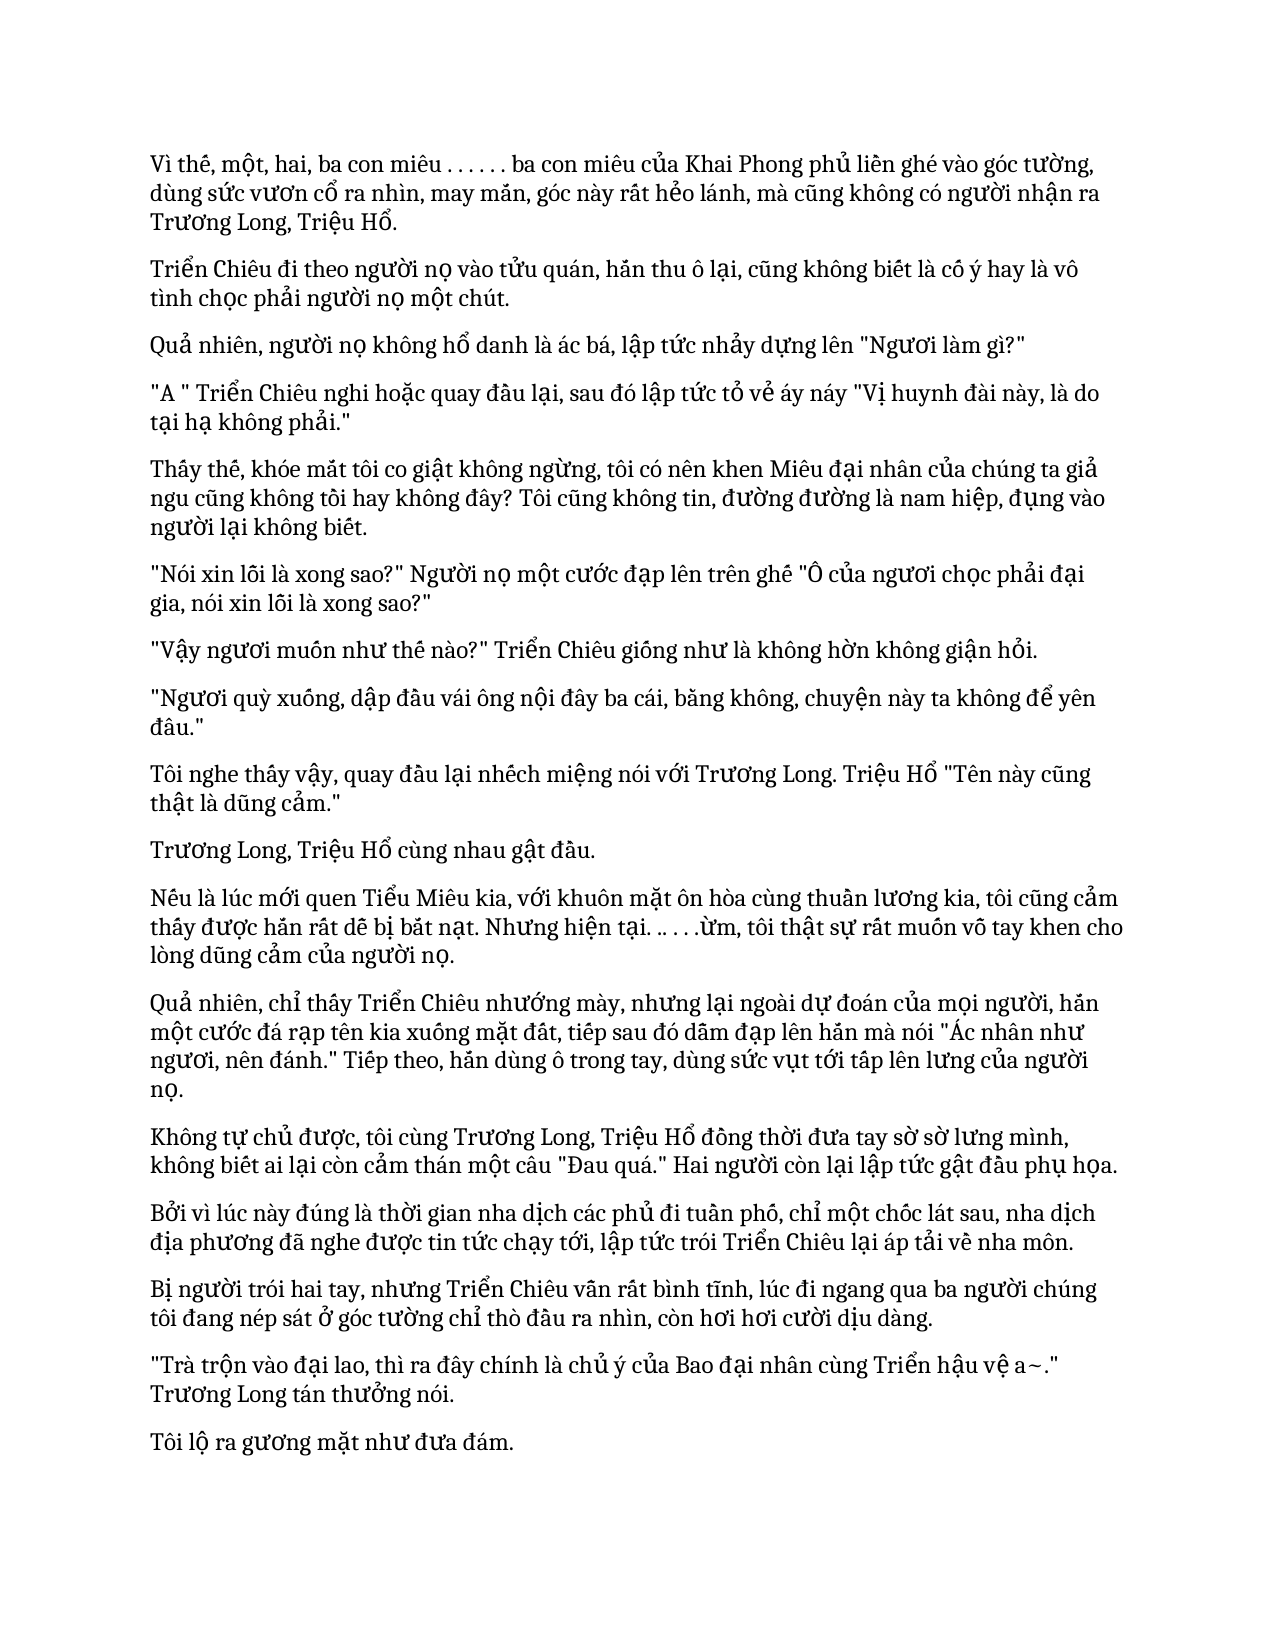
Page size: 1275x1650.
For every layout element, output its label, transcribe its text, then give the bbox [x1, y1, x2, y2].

text "Trà trộn vào đại lao, thì ra đây chính là chủ ý của Bao đại nhân cùng Triển hậu vệ a~." Trương Long tán thưởng nói. [150, 1351, 1125, 1409]
text Nếu là lúc mới quen Tiểu Miêu kia, với khuôn mặt ôn hòa cùng thuần lương kia, tôi cũng cảm thấy được hắn rất dễ bị bắt nạt. Nhưng hiện tại. .. . . .ừm, tôi thật sự rất muốn vỗ tay khen cho lòng dũng cảm của người nọ. [150, 884, 1125, 970]
text Thấy thế, khóe mắt tôi co giật không ngừng, tôi có nên khen Miêu đại nhân của chúng ta giả ngu cũng không tồi hay không đây? Tôi cũng không tin, đường đường là nam hiệp, đụng vào người lại không biết. [150, 455, 1125, 541]
text Quả nhiên, chỉ thấy Triển Chiêu nhướng mày, nhưng lại ngoài dự đoán của mọi người, hắn một cước đá rạp tên kia xuống mặt đất, tiếp sau đó dẫm đạp lên hắn mà nói "Ác nhân như ngươi, nên đánh." Tiếp theo, hắn dùng ô trong tay, dùng sức vụt tới tấp lên lưng của người nọ. [150, 989, 1125, 1104]
text Không tự chủ được, tôi cùng Trương Long, Triệu Hổ đồng thời đưa tay sờ sờ lưng mình, không biết ai lại còn cảm thán một câu "Đau quá." Hai người còn lại lập tức gật đầu phụ họa. [150, 1122, 1125, 1180]
text Bị người trói hai tay, nhưng Triển Chiêu vẫn rất bình tĩnh, lúc đi ngang qua ba người chúng tôi đang nép sát ở góc tường chỉ thò đầu ra nhìn, còn hơi hơi cười dịu dàng. [150, 1275, 1125, 1332]
text "Nói xin lỗi là xong sao?" Người nọ một cước đạp lên trên ghế "Ô của ngươi chọc phải đại gia, nói xin lỗi là xong sao?" [150, 560, 1125, 617]
text "Vậy ngươi muốn như thế nào?" Triển Chiêu giống như là không hờn không giận hỏi. [150, 636, 1125, 665]
text "Ngươi quỳ xuống, dập đầu vái ông nội đây ba cái, bằng không, chuyện này ta không để yên đâu." [150, 684, 1125, 741]
text Tôi lộ ra gương mặt như đưa đám. [150, 1427, 1125, 1456]
text "A " Triển Chiêu nghi hoặc quay đầu lại, sau đó lập tức tỏ vẻ áy náy "Vị huynh đài này, là do tại hạ không phải." [150, 379, 1125, 436]
text Vì thế, một, hai, ba con miêu . . . . . . ba con miêu của Khai Phong phủ liền ghé vào góc tường, dùng sức vươn cổ ra nhìn, may mắn, góc này rất hẻo lánh, mà cũng không có người nhận ra Trương Long, Triệu Hổ. [150, 150, 1125, 236]
text Quả nhiên, người nọ không hổ danh là ác bá, lập tức nhảy dựng lên "Ngươi làm gì?" [150, 331, 1125, 360]
text Tôi nghe thấy vậy, quay đầu lại nhếch miệng nói với Trương Long. Triệu Hổ "Tên này cũng thật là dũng cảm." [150, 760, 1125, 817]
text Bởi vì lúc này đúng là thời gian nha dịch các phủ đi tuần phố, chỉ một chốc lát sau, nha dịch địa phương đã nghe được tin tức chạy tới, lập tức trói Triển Chiêu lại áp tải về nha môn. [150, 1199, 1125, 1256]
text Trương Long, Triệu Hổ cùng nhau gật đầu. [150, 836, 1125, 865]
text Triển Chiêu đi theo người nọ vào tửu quán, hắn thu ô lại, cũng không biết là cố ý hay là vô tình chọc phải người nọ một chút. [150, 255, 1125, 312]
